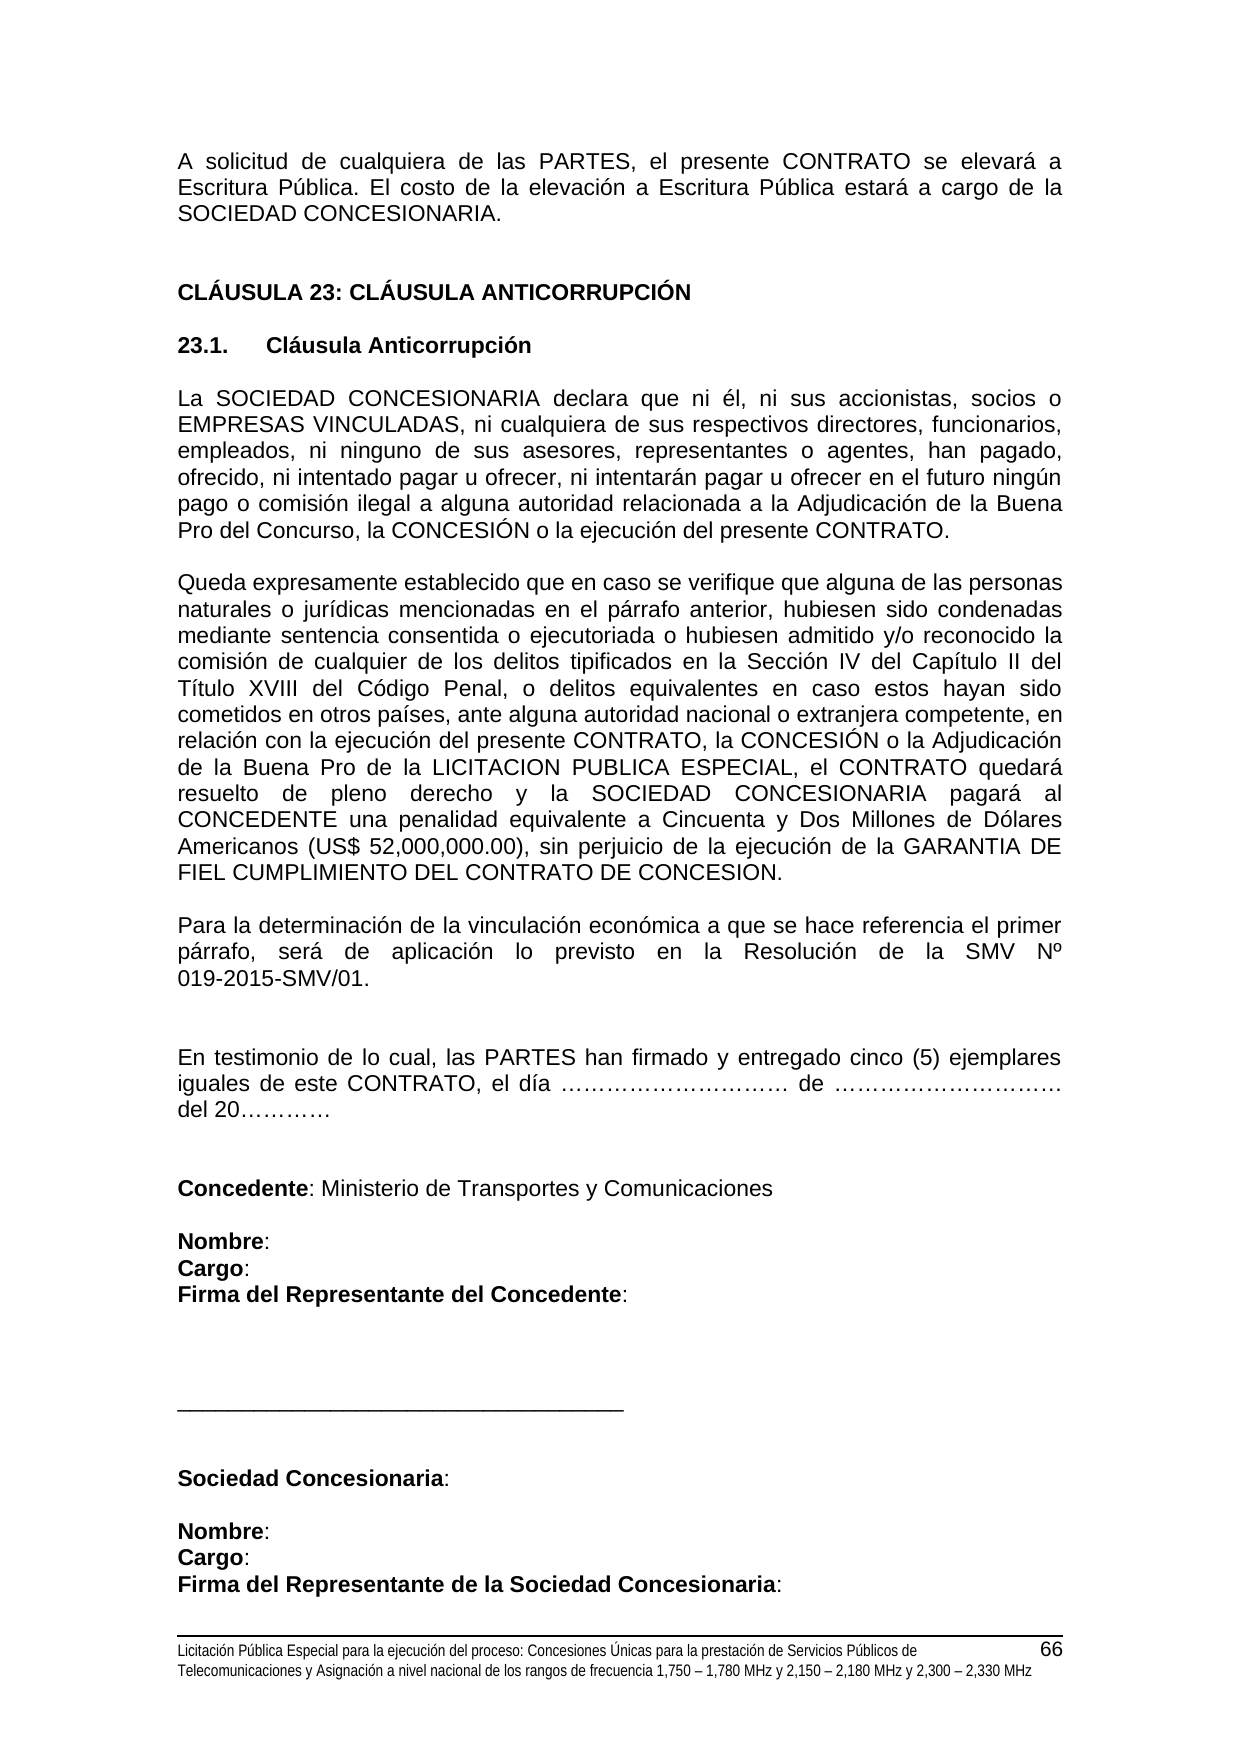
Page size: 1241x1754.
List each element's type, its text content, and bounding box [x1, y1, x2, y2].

text La SOCIEDAD CONCESIONARIA declara que ni él, ni sus accionistas, socios o EMPRESAS VINCULADAS, ni cualquiera de sus respectivos directores, funcionarios, empleados, ni ninguno de sus asesores, representantes o agentes, han pagado, ofrecido, ni intentado pagar u ofrecer, ni intentarán pagar u ofrecer en el futuro ningún pago o comisión ilegal a alguna autoridad relacionada a la Adjudicación de la Buena Pro del Concurso, la CONCESIÓN o la ejecución del presente CONTRATO. [177, 385, 1063, 543]
text A solicitud de cualquiera de las PARTES, el presente CONTRATO se elevará a Escritura Pública. El costo de la elevación a Escritura Pública estará a cargo de la SOCIEDAD CONCESIONARIA. [177, 148, 1063, 227]
text Cargo: [177, 1544, 1063, 1571]
text Nombre: [177, 1228, 1063, 1254]
text Concedente: Ministerio de Transportes y Comunicaciones [177, 1175, 1063, 1202]
text Sociedad Concesionaria: [177, 1465, 1063, 1492]
text En testimonio de lo cual, las PARTES han firmado y entregado cinco (5) ejemplares iguales de este CONTRATO, el día ………………………… de ………………………… del 20………… [177, 1044, 1063, 1123]
text ___________________________________ [177, 1386, 1063, 1413]
text Cargo: [177, 1254, 1063, 1281]
text Firma del Representante de la Sociedad Concesionaria: [177, 1571, 1063, 1597]
text Queda expresamente establecido que en caso se verifique que alguna de las personas naturales o jurídicas mencionadas en el párrafo anterior, hubiesen sido condenadas mediante sentencia consentida o ejecutoriada o hubiesen admitido y/o reconocido la comisión de cualquier de los delitos tipificados en la Sección IV del Capítulo II del Título XVIII del Código Penal, o delitos equivalentes en caso estos hayan sido cometidos en otros países, ante alguna autoridad nacional o extranjera competente, en relación con la ejecución del presente CONTRATO, la CONCESIÓN o la Adjudicación de la Buena Pro de la LICITACION PUBLICA ESPECIAL, el CONTRATO quedará resuelto de pleno derecho y la SOCIEDAD CONCESIONARIA pagará al CONCEDENTE una penalidad equivalente a Cincuenta y Dos Millones de Dólares Americanos (US$ 52,000,000.00), sin perjuicio de la ejecución de la GARANTIA DE FIEL CUMPLIMIENTO DEL CONTRATO DE CONCESION. [177, 569, 1063, 886]
list Cláusula Anticorrupción [177, 332, 1063, 358]
text Para la determinación de la vinculación económica a que se hace referencia el primer párrafo, será de aplicación lo previsto en la Resolución de la SMV Nº 019-2015-SMV/01. [177, 912, 1063, 991]
text Nombre: [177, 1518, 1063, 1544]
text CLÁUSULA 23: CLÁUSULA ANTICORRUPCIÓN [177, 279, 1063, 306]
text Firma del Representante del Concedente: [177, 1281, 1063, 1307]
